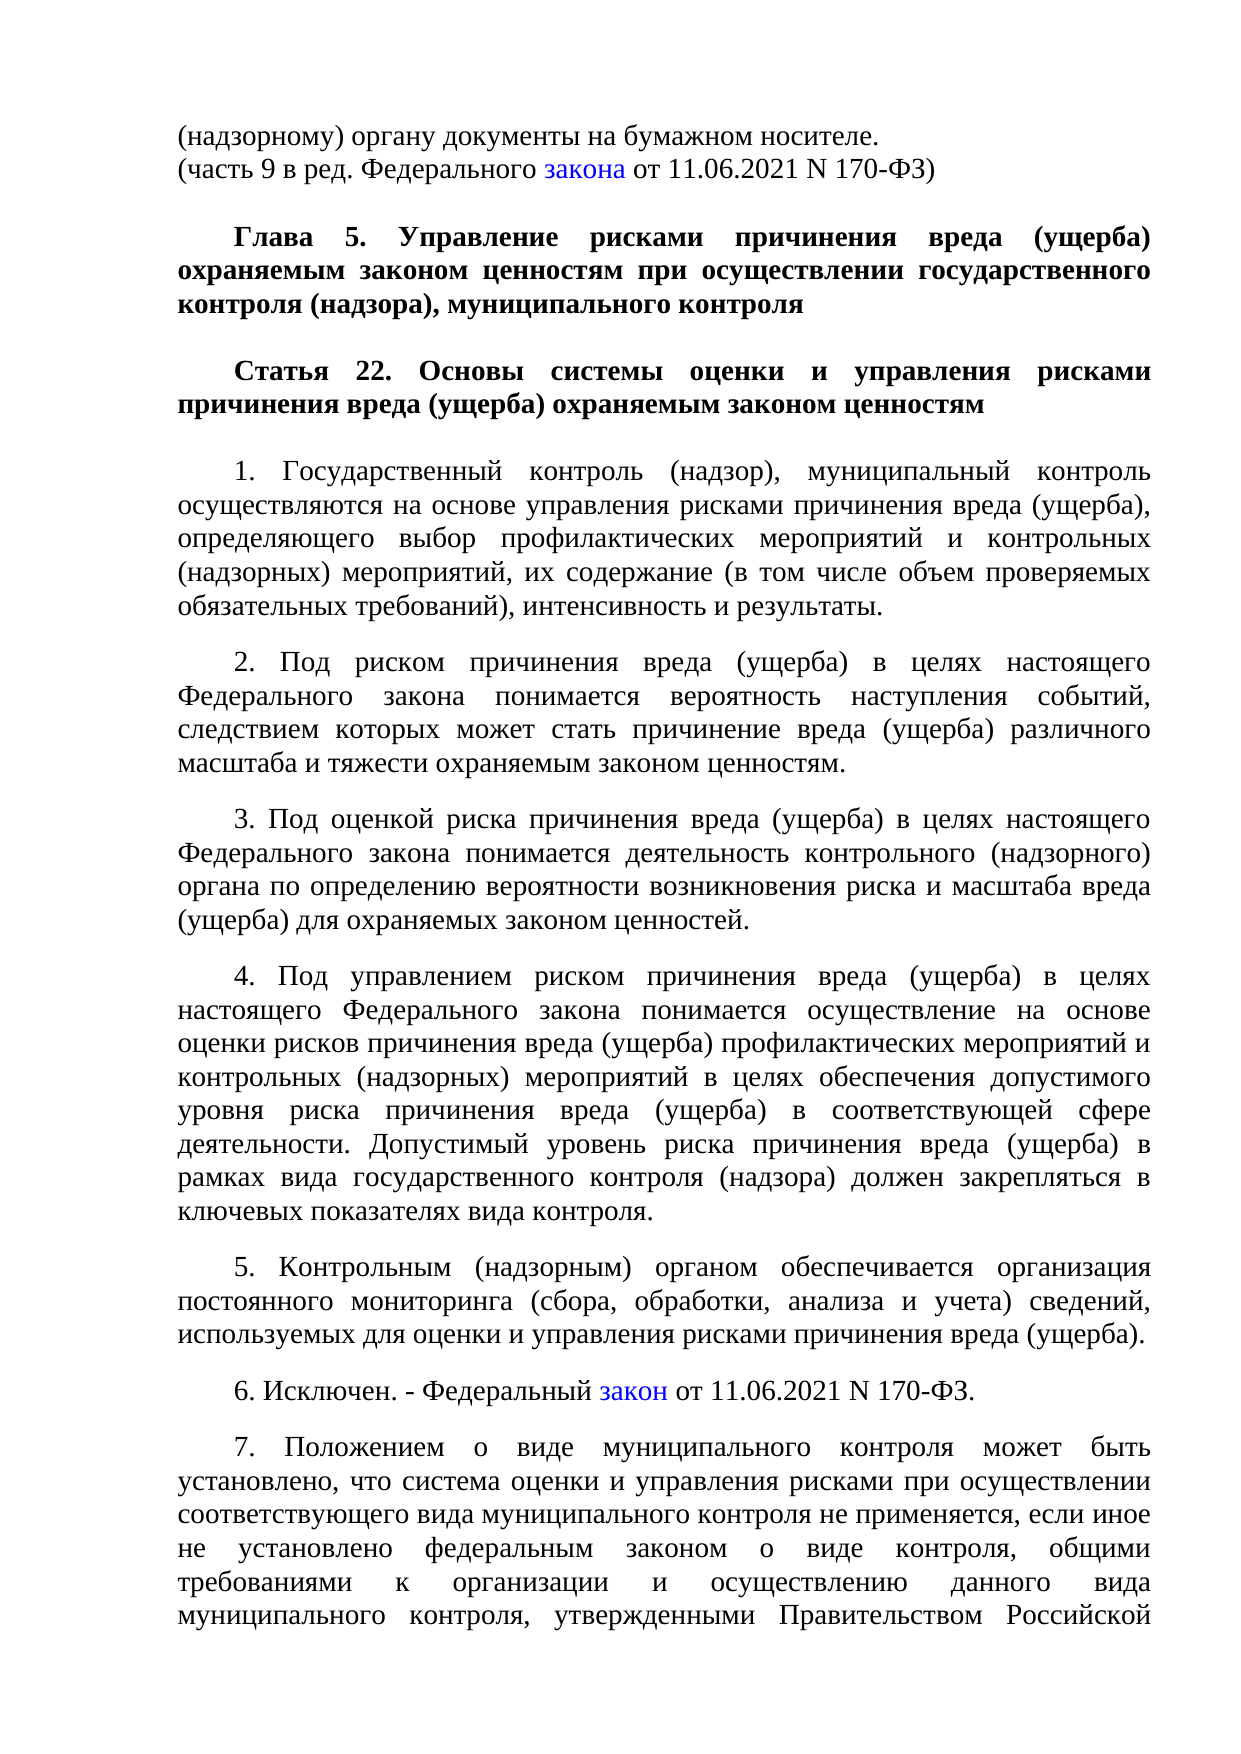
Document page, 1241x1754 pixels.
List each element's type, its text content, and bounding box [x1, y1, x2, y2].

text 5. Контрольным (надзорным) органом обеспечивается организация постоянного мониторинга (сбора, обработки, анализа и учета) сведений, используемых для оценки и управления рисками причинения вреда (ущерба). [177, 1249, 1152, 1350]
title Глава 5. Управление рисками причинения вреда (ущерба) охраняемым законом ценностям при осуществлении государственного контроля (надзора), муниципального контроля [177, 219, 1152, 319]
text 2. Под риском причинения вреда (ущерба) в целях настоящего Федерального закона понимается вероятность наступления событий, следствием которых может стать причинение вреда (ущерба) различного масштаба и тяжести охраняемым законом ценностям. [177, 644, 1152, 778]
title Статья 22. Основы системы оценки и управления рисками причинения вреда (ущерба) охраняемым законом ценностям [177, 353, 1152, 420]
text 3. Под оценкой риска причинения вреда (ущерба) в целях настоящего Федерального закона понимается деятельность контрольного (надзорного) органа по определению вероятности возникновения риска и масштаба вреда (ущерба) для охраняемых законом ценностей. [177, 801, 1152, 935]
text 1. Государственный контроль (надзор), муниципальный контроль осуществляются на основе управления рисками причинения вреда (ущерба), определяющего выбор профилактических мероприятий и контрольных (надзорных) мероприятий, их содержание (в том числе объем проверяемых обязательных требований), интенсивность и результаты. [177, 453, 1152, 621]
text (часть 9 в ред. Федерального закона от 11.06.2021 N 170-ФЗ) [177, 152, 1152, 185]
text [177, 1429, 1152, 1631]
text 4. Под управлением риском причинения вреда (ущерба) в целях настоящего Федерального закона понимается осуществление на основе оценки рисков причинения вреда (ущерба) профилактических мероприятий и контрольных (надзорных) мероприятий в целях обеспечения допустимого уровня риска причинения вреда (ущерба) в соответствующей сфере деятельности. Допустимый уровень риска причинения вреда (ущерба) в рамках вида государственного контроля (надзора) должен закрепляться в ключевых показателях вида контроля. [177, 958, 1152, 1227]
text 6. Исключен. - Федеральный закон от 11.06.2021 N 170-ФЗ. [177, 1373, 1152, 1407]
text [177, 118, 1152, 152]
